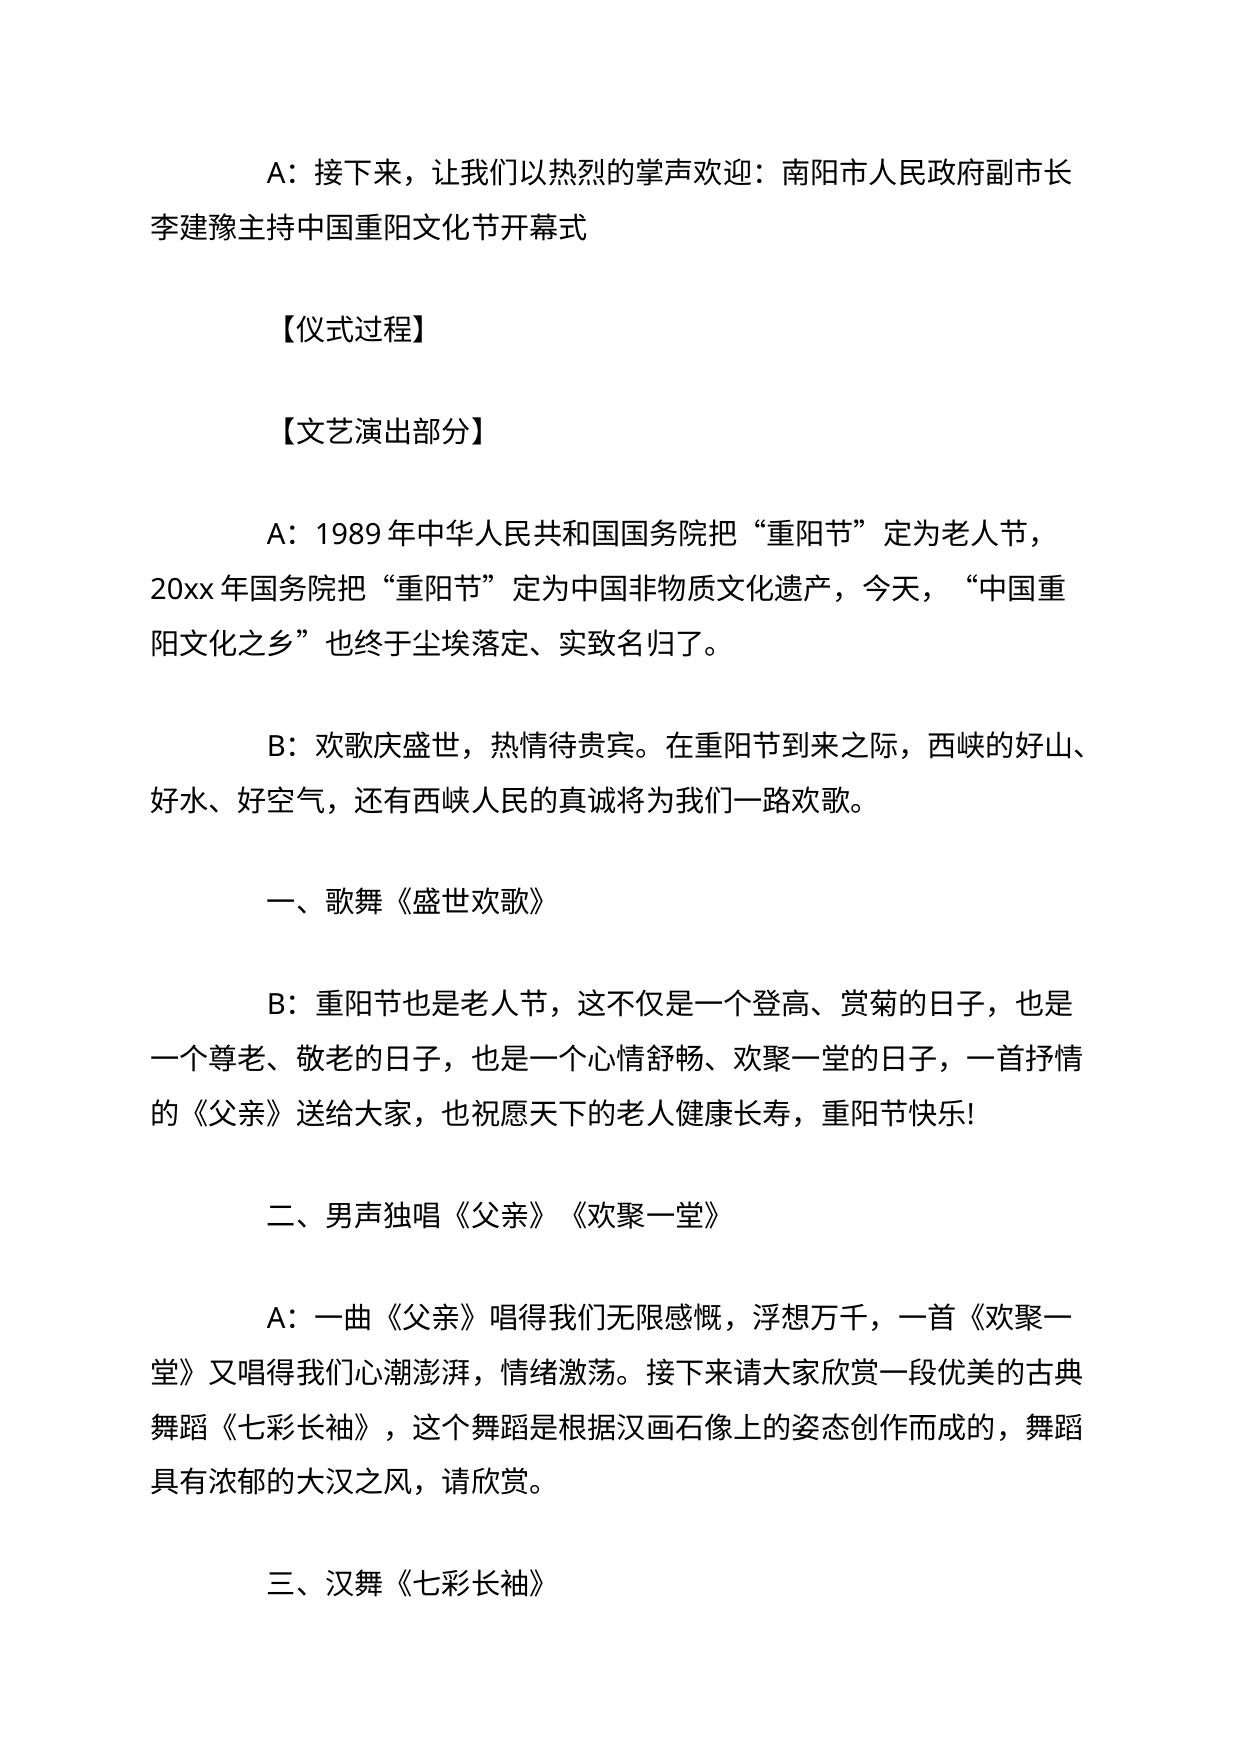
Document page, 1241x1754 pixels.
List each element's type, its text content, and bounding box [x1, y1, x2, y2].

text 【文艺演出部分】 [150, 408, 1090, 451]
text A：一曲《父亲》唱得我们无限感慨，浮想万千，一首《欢聚一堂》又唱得我们心潮澎湃，情绪激荡。接下来请大家欣赏一段优美的古典舞蹈《七彩长袖》，这个舞蹈是根据汉画石像上的姿态创作而成的，舞蹈具有浓郁的大汉之风，请欣赏。 [150, 1294, 1090, 1501]
text 一、歌舞《盛世欢歌》 [150, 879, 1090, 921]
text B：重阳节也是老人节，这不仅是一个登高、赏菊的日子，也是一个尊老、敬老的日子，也是一个心情舒畅、欢聚一堂的日子，一首抒情的《父亲》送给大家，也祝愿天下的老人健康长寿，重阳节快乐! [150, 981, 1090, 1133]
text 【仪式过程】 [150, 307, 1090, 349]
text A：接下来，让我们以热烈的掌声欢迎：南阳市人民政府副市长李建豫主持中国重阳文化节开幕式 [150, 150, 1090, 247]
text 二、男声独唱《父亲》《欢聚一堂》 [150, 1192, 1090, 1235]
text B：欢歌庆盛世，热情待贵宾。在重阳节到来之际，西峡的好山、好水、好空气，还有西峡人民的真诚将为我们一路欢歌。 [150, 722, 1090, 819]
text 三、汉舞《七彩长袖》 [150, 1561, 1090, 1603]
text A：1989年中华人民共和国国务院把“重阳节”定为老人节，20xx年国务院把“重阳节”定为中国非物质文化遗产，今天，“中国重阳文化之乡”也终于尘埃落定、实致名归了。 [150, 510, 1090, 663]
